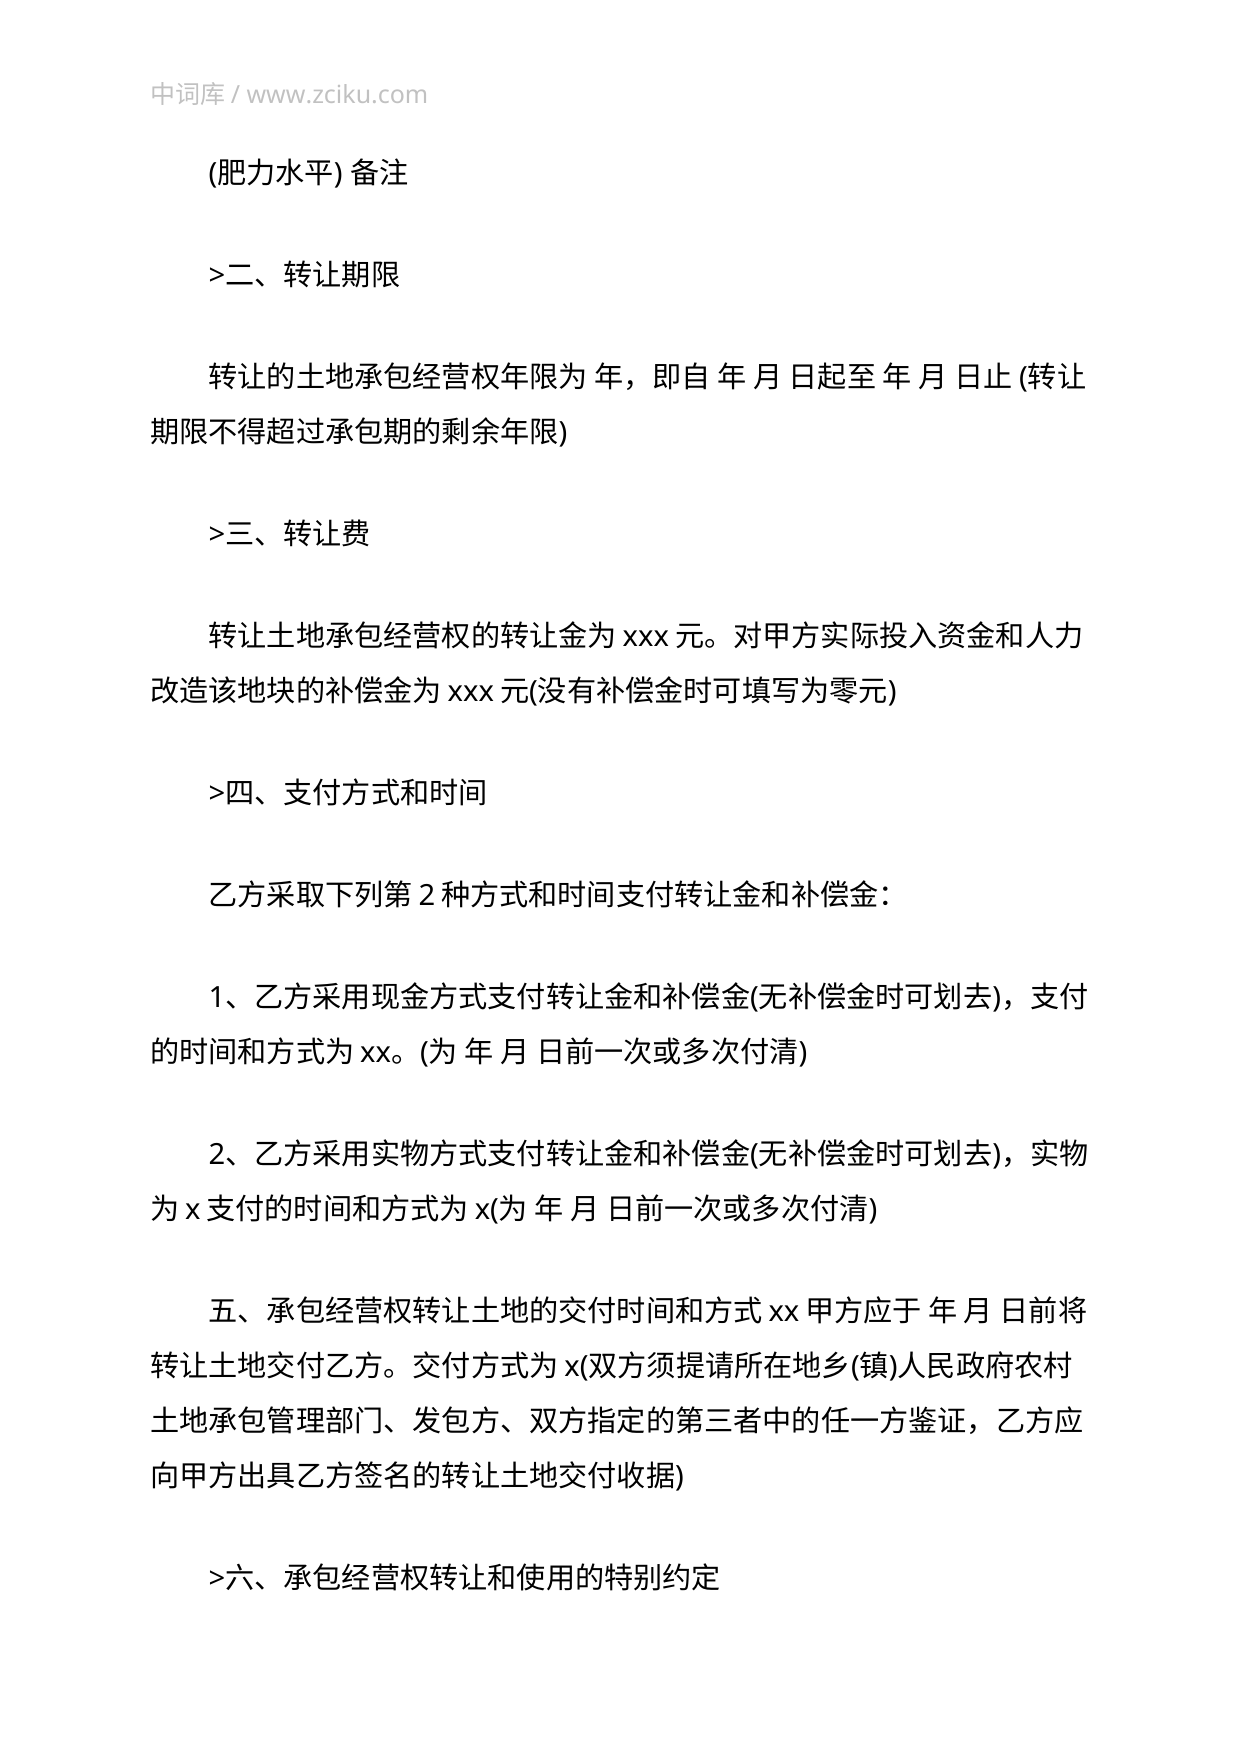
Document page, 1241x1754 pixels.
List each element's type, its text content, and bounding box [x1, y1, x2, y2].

text 2、乙方采用实物方式支付转让金和补偿金(无补偿金时可划去)，实物为x支付的时间和方式为x(为 年 月 日前一次或多次付清) [150, 1131, 1090, 1228]
text (肥力水平) 备注 [150, 150, 1090, 192]
text >三、转让费 [150, 511, 1090, 553]
text 乙方采取下列第2种方式和时间支付转让金和补偿金： [150, 872, 1090, 914]
text 转让土地承包经营权的转让金为xxx元。对甲方实际投入资金和人力改造该地块的补偿金为xxx元(没有补偿金时可填写为零元) [150, 613, 1090, 710]
text 转让的土地承包经营权年限为 年，即自 年 月 日起至 年 月 日止 (转让期限不得超过承包期的剩余年限) [150, 354, 1090, 451]
text 1、乙方采用现金方式支付转让金和补偿金(无补偿金时可划去)，支付的时间和方式为xx。(为 年 月 日前一次或多次付清) [150, 974, 1090, 1071]
text 五、承包经营权转让土地的交付时间和方式xx甲方应于 年 月 日前将转让土地交付乙方。交付方式为x(双方须提请所在地乡(镇)人民政府农村土地承包管理部门、发包方、双方指定的第三者中的任一方鉴证，乙方应向甲方出具乙方签名的转让土地交付收据) [150, 1288, 1090, 1495]
text >六、承包经营权转让和使用的特别约定 [150, 1555, 1090, 1597]
text >四、支付方式和时间 [150, 770, 1090, 812]
text >二、转让期限 [150, 252, 1090, 294]
